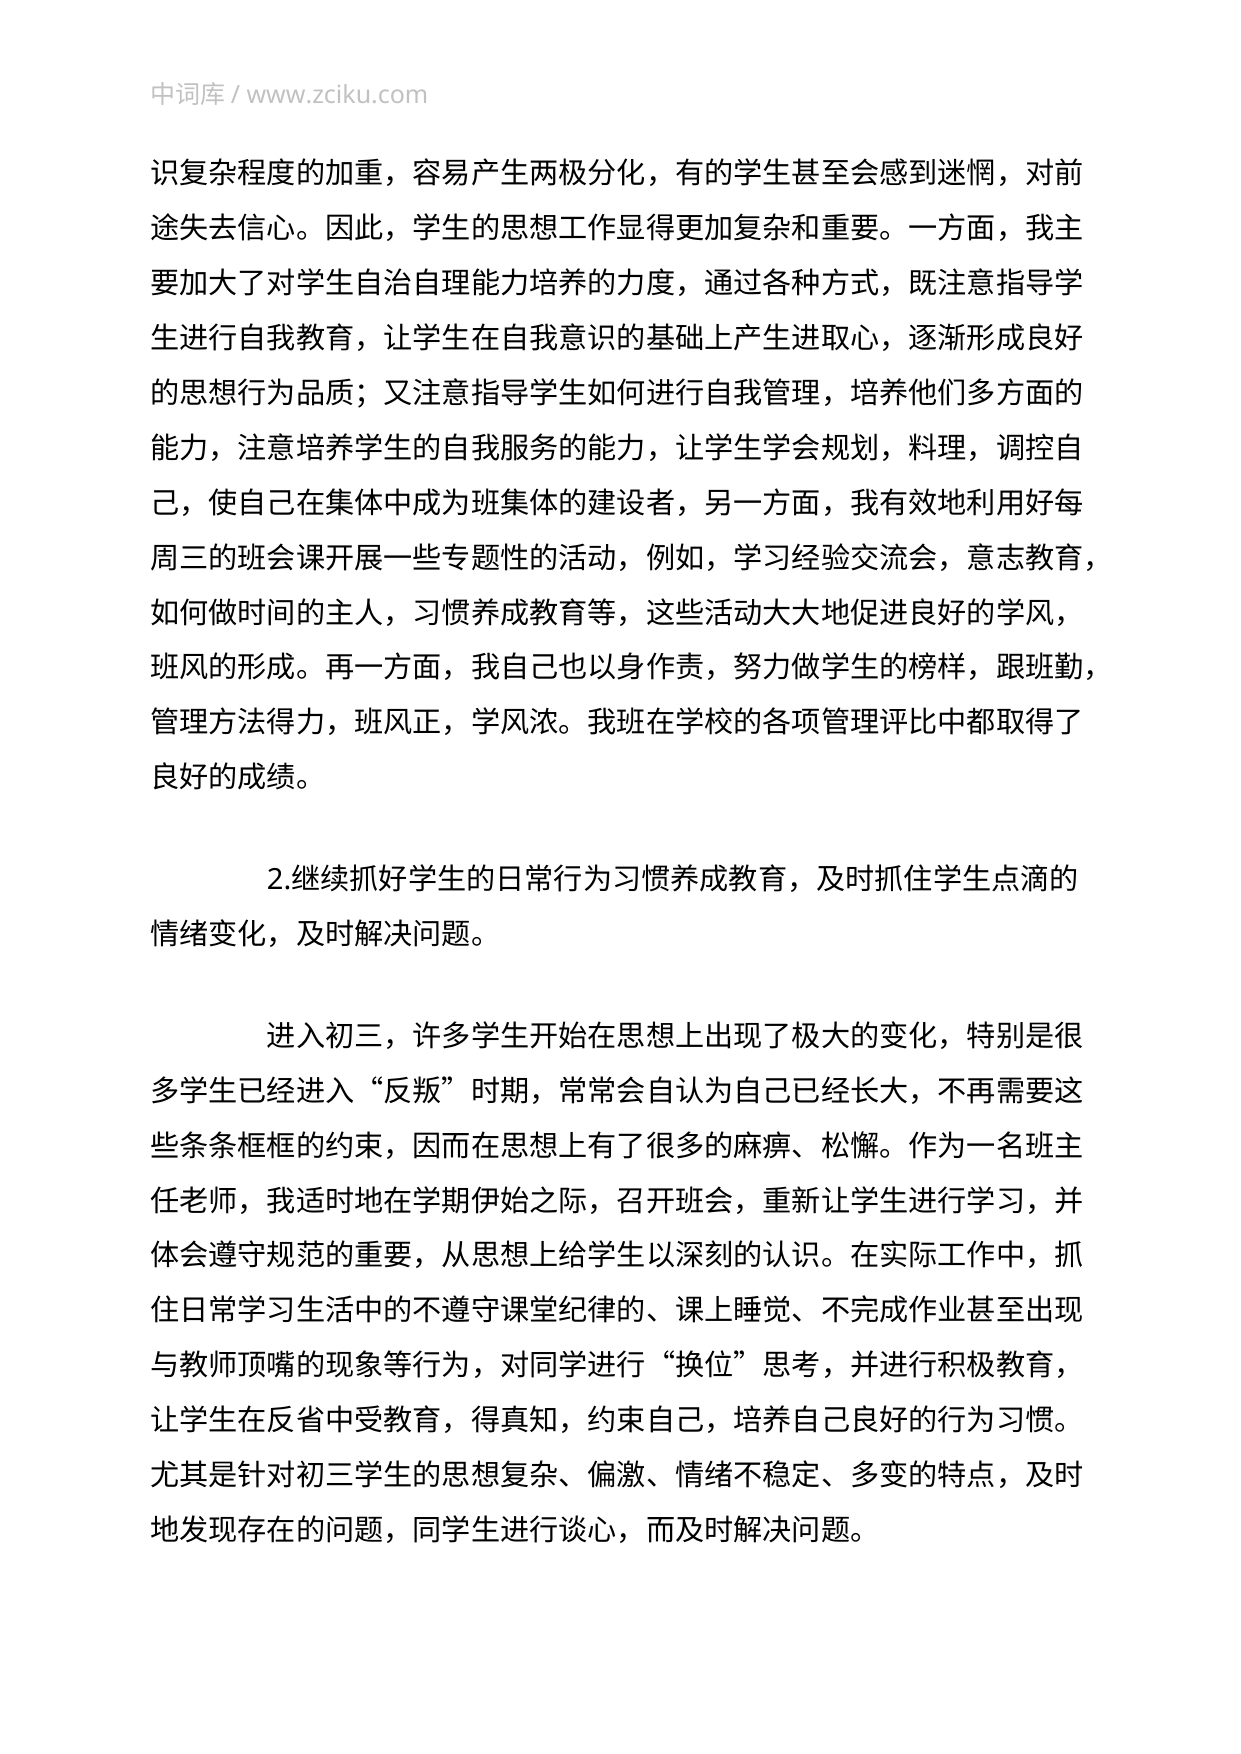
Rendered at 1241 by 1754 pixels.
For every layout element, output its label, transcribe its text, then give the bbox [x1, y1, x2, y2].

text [150, 150, 1090, 796]
text 进入初三，许多学生开始在思想上出现了极大的变化，特别是很多学生已经进入“反叛”时期，常常会自认为自己已经长大，不再需要这些条条框框的约束，因而在思想上有了很多的麻痹、松懈。作为一名班主任老师，我适时地在学期伊始之际，召开班会，重新让学生进行学习，并体会遵守规范的重要，从思想上给学生以深刻的认识。在实际工作中，抓住日常学习生活中的不遵守课堂纪律的、课上睡觉、不完成作业甚至出现与教师顶嘴的现象等行为，对同学进行“换位”思考，并进行积极教育，让学生在反省中受教育，得真知，约束自己，培养自己良好的行为习惯。尤其是针对初三学生的思想复杂、偏激、情绪不稳定、多变的特点，及时地发现存在的问题，同学生进行谈心，而及时解决问题。 [150, 1012, 1090, 1549]
text 2.继续抓好学生的日常行为习惯养成教育，及时抓住学生点滴的情绪变化，及时解决问题。 [150, 856, 1090, 953]
